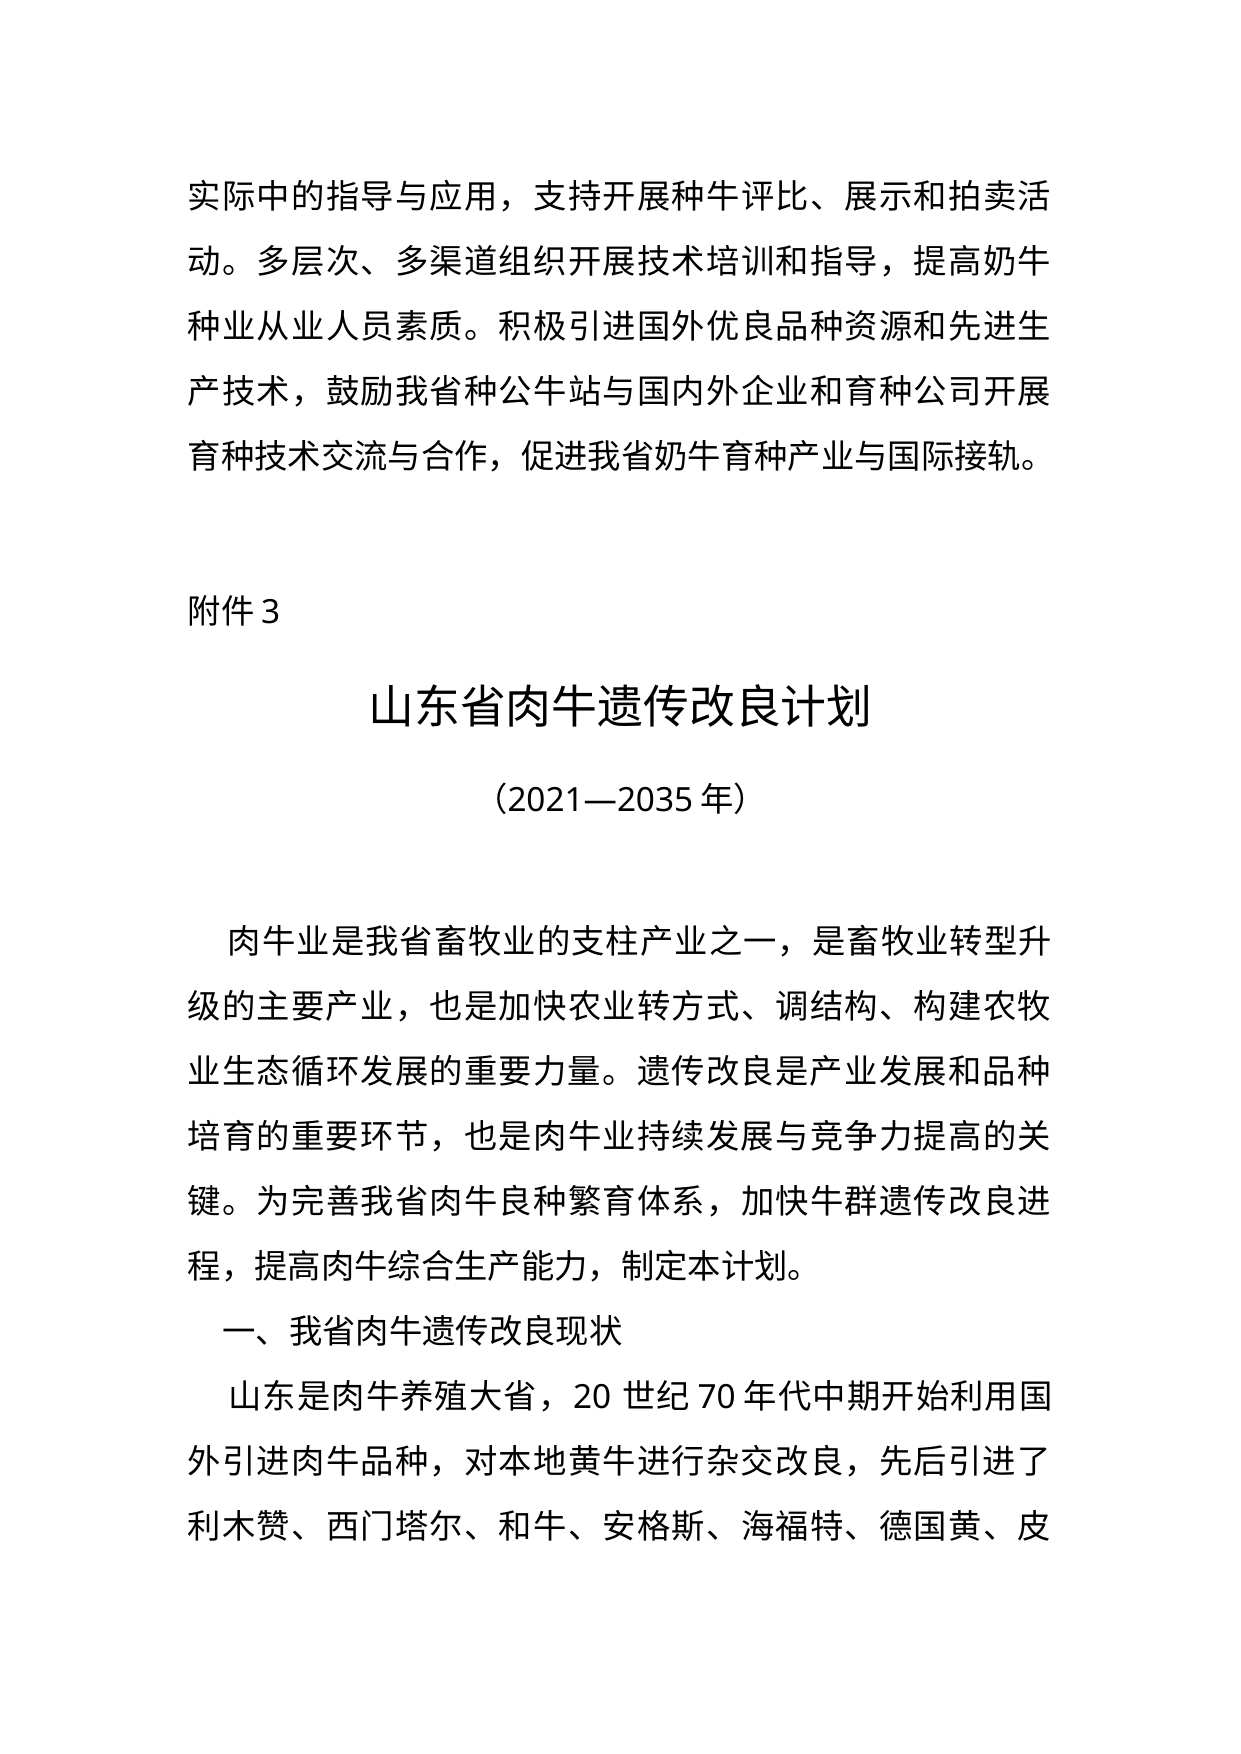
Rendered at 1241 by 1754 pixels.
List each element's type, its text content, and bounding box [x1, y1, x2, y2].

text 肉牛业是我省畜牧业的支柱产业之一，是畜牧业转型升级的主要产业，也是加快农业转方式、调结构、构建农牧业生态循环发展的重要力量。遗传改良是产业发展和品种培育的重要环节，也是肉牛业持续发展与竞争力提高的关键。为完善我省肉牛良种繁育体系，加快牛群遗传改良进程，提高肉牛综合生产能力，制定本计划。 [187, 907, 1053, 1297]
text （2021—2035年） [187, 764, 1053, 829]
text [187, 162, 1053, 487]
text 山东省肉牛遗传改良计划 [187, 654, 1053, 752]
text 一、我省肉牛遗传改良现状 [187, 1297, 1053, 1362]
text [187, 1362, 1053, 1557]
text 附件3 [187, 577, 1053, 642]
